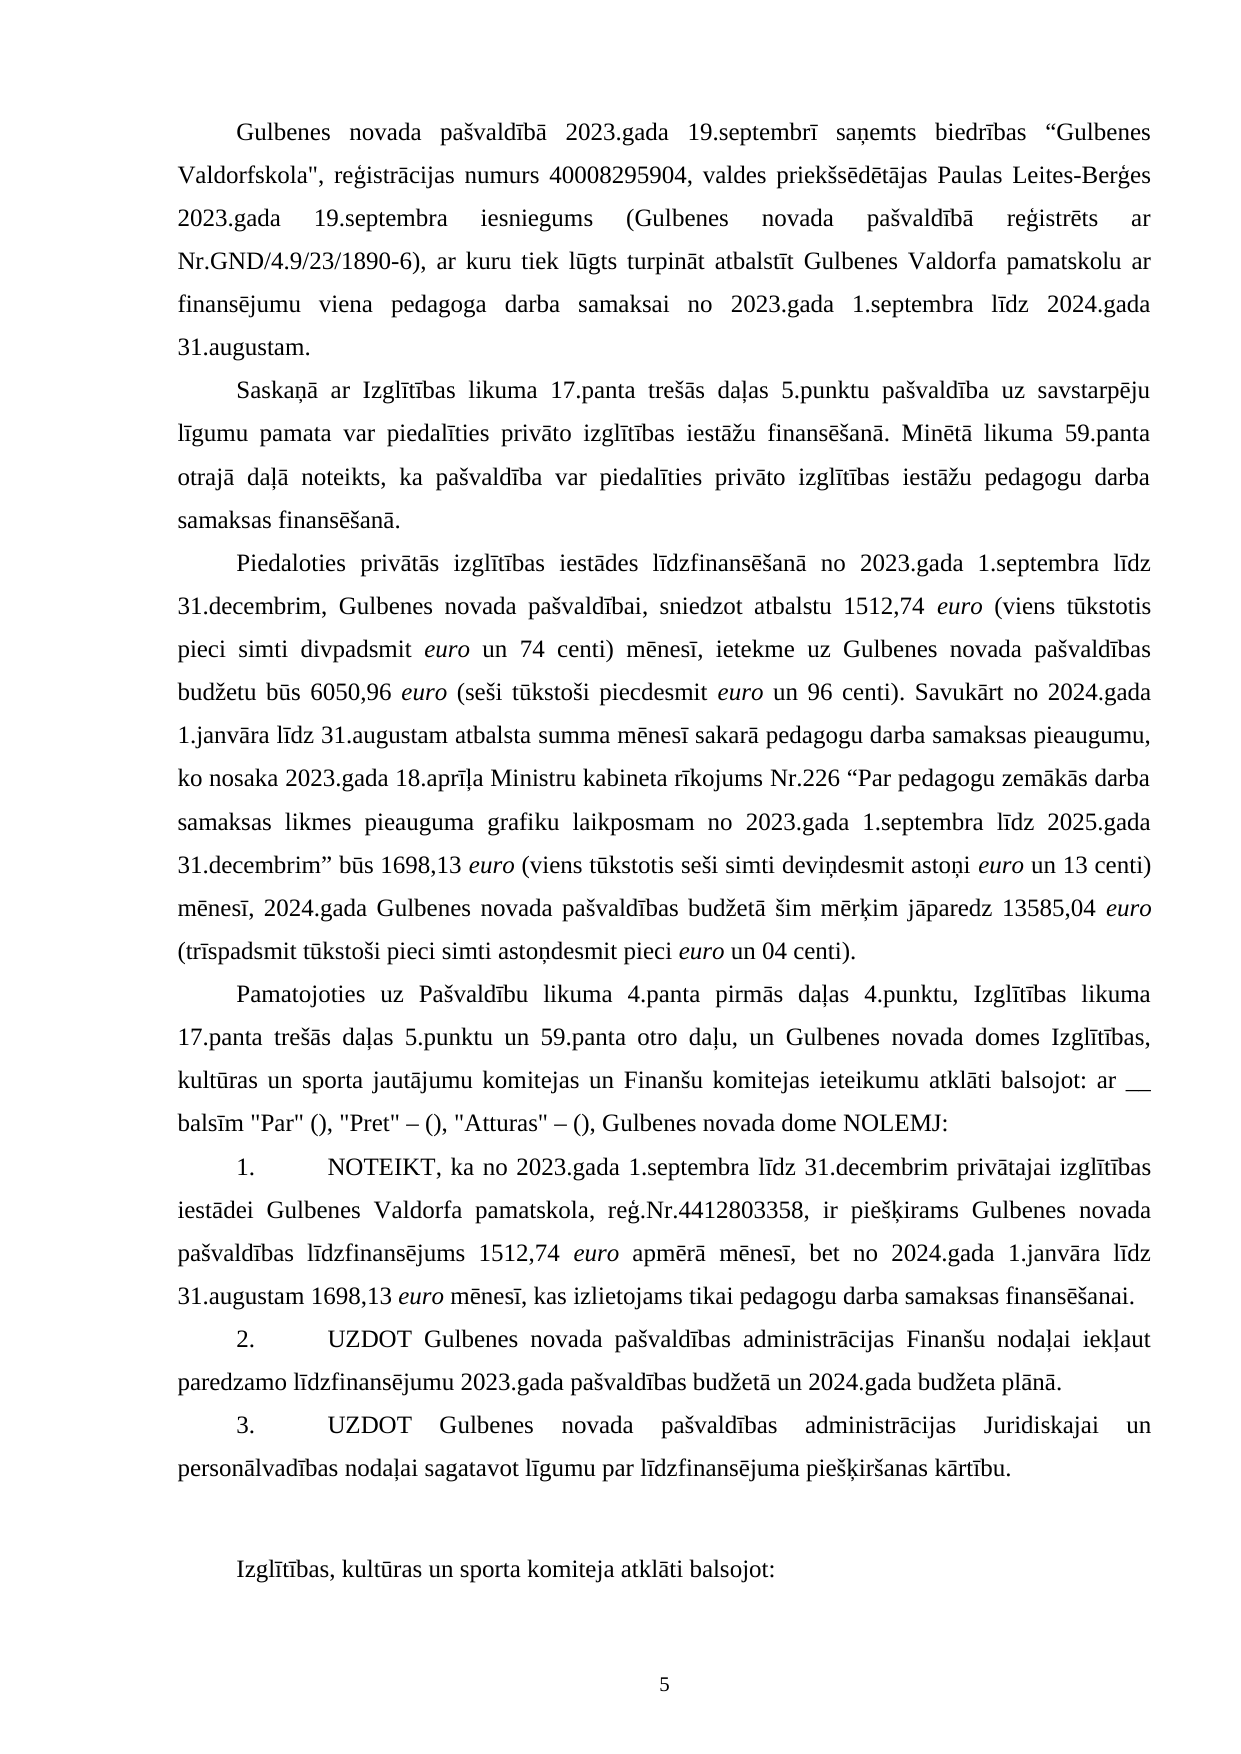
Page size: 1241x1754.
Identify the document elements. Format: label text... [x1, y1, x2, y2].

text Saskaņā ar Izglītības likuma 17.panta trešās daļas 5.punktu pašvaldība uz savstarpēju līgumu pamata var piedalīties privāto izglītības iestāžu finansēšanā. Minētā likuma 59.panta otrajā daļā noteikts, ka pašvaldība var piedalīties privāto izglītības iestāžu pedagogu darba samaksas finansēšanā. [177, 375, 1152, 533]
list UZDOT Gulbenes novada pašvaldības administrācijas Juridiskajai un personālvadības nodaļai sagatavot līgumu par līdzfinansējuma piešķiršanas kārtību. [177, 1410, 1152, 1482]
text Izglītības, kultūras un sporta komiteja atklāti balsojot: [177, 1554, 1152, 1583]
list UZDOT Gulbenes novada pašvaldības administrācijas Finanšu nodaļai iekļaut paredzamo līdzfinansējumu 2023.gada pašvaldības budžetā un 2024.gada budžeta plānā. [177, 1324, 1152, 1396]
text Piedaloties privātās izglītības iestādes līdzfinansēšanā no 2023.gada 1.septembra līdz 31.decembrim, Gulbenes novada pašvaldībai, sniedzot atbalstu 1512,74 euro (viens tūkstotis pieci simti divpadsmit euro un 74 centi) mēnesī, ietekme uz Gulbenes novada pašvaldības budžetu būs 6050,96 euro (seši tūkstoši piecdesmit euro un 96 centi). Savukārt no 2024.gada 1.janvāra līdz 31.augustam atbalsta summa mēnesī sakarā pedagogu darba samaksas pieaugumu, ko nosaka 2023.gada 18.aprīļa Ministru kabineta rīkojums Nr.226 “Par pedagogu zemākās darba samaksas likmes pieauguma grafiku laikposmam no 2023.gada 1.septembra līdz 2025.gada 31.decembrim” būs 1698,13 euro (viens tūkstotis seši simti deviņdesmit astoņi euro un 13 centi) mēnesī, 2024.gada Gulbenes novada pašvaldības budžetā šim mērķim jāparedz 13585,04 euro (trīspadsmit tūkstoši pieci simti astoņdesmit pieci euro un 04 centi). [177, 548, 1152, 965]
text Gulbenes novada pašvaldībā 2023.gada 19.septembrī saņemts biedrības “Gulbenes Valdorfskola", reģistrācijas numurs 40008295904, valdes priekšsēdētājas Paulas Leites-Berģes 2023.gada 19.septembra iesniegums (Gulbenes novada pašvaldībā reģistrēts ar Nr.GND/4.9/23/1890-6), ar kuru tiek lūgts turpināt atbalstīt Gulbenes Valdorfa pamatskolu ar finansējumu viena pedagoga darba samaksai no 2023.gada 1.septembra līdz 2024.gada 31.augustam. [177, 117, 1152, 361]
text Pamatojoties uz Pašvaldību likuma 4.panta pirmās daļas 4.punktu, Izglītības likuma 17.panta trešās daļas 5.punktu un 59.panta otro daļu, un Gulbenes novada domes Izglītības, kultūras un sporta jautājumu komitejas un Finanšu komitejas ieteikumu atklāti balsojot: ar __ balsīm "Par" (), "Pret" – (), "Atturas" – (), Gulbenes novada dome NOLEMJ: [177, 979, 1152, 1137]
list NOTEIKT, ka no 2023.gada 1.septembra līdz 31.decembrim privātajai izglītības iestādei Gulbenes Valdorfa pamatskola, reģ.Nr.4412803358, ir piešķirams Gulbenes novada pašvaldības līdzfinansējums 1512,74 euro apmērā mēnesī, bet no 2024.gada 1.janvāra līdz 31.augustam 1698,13 euro mēnesī, kas izlietojams tikai pedagogu darba samaksas finansēšanai. [177, 1152, 1152, 1310]
